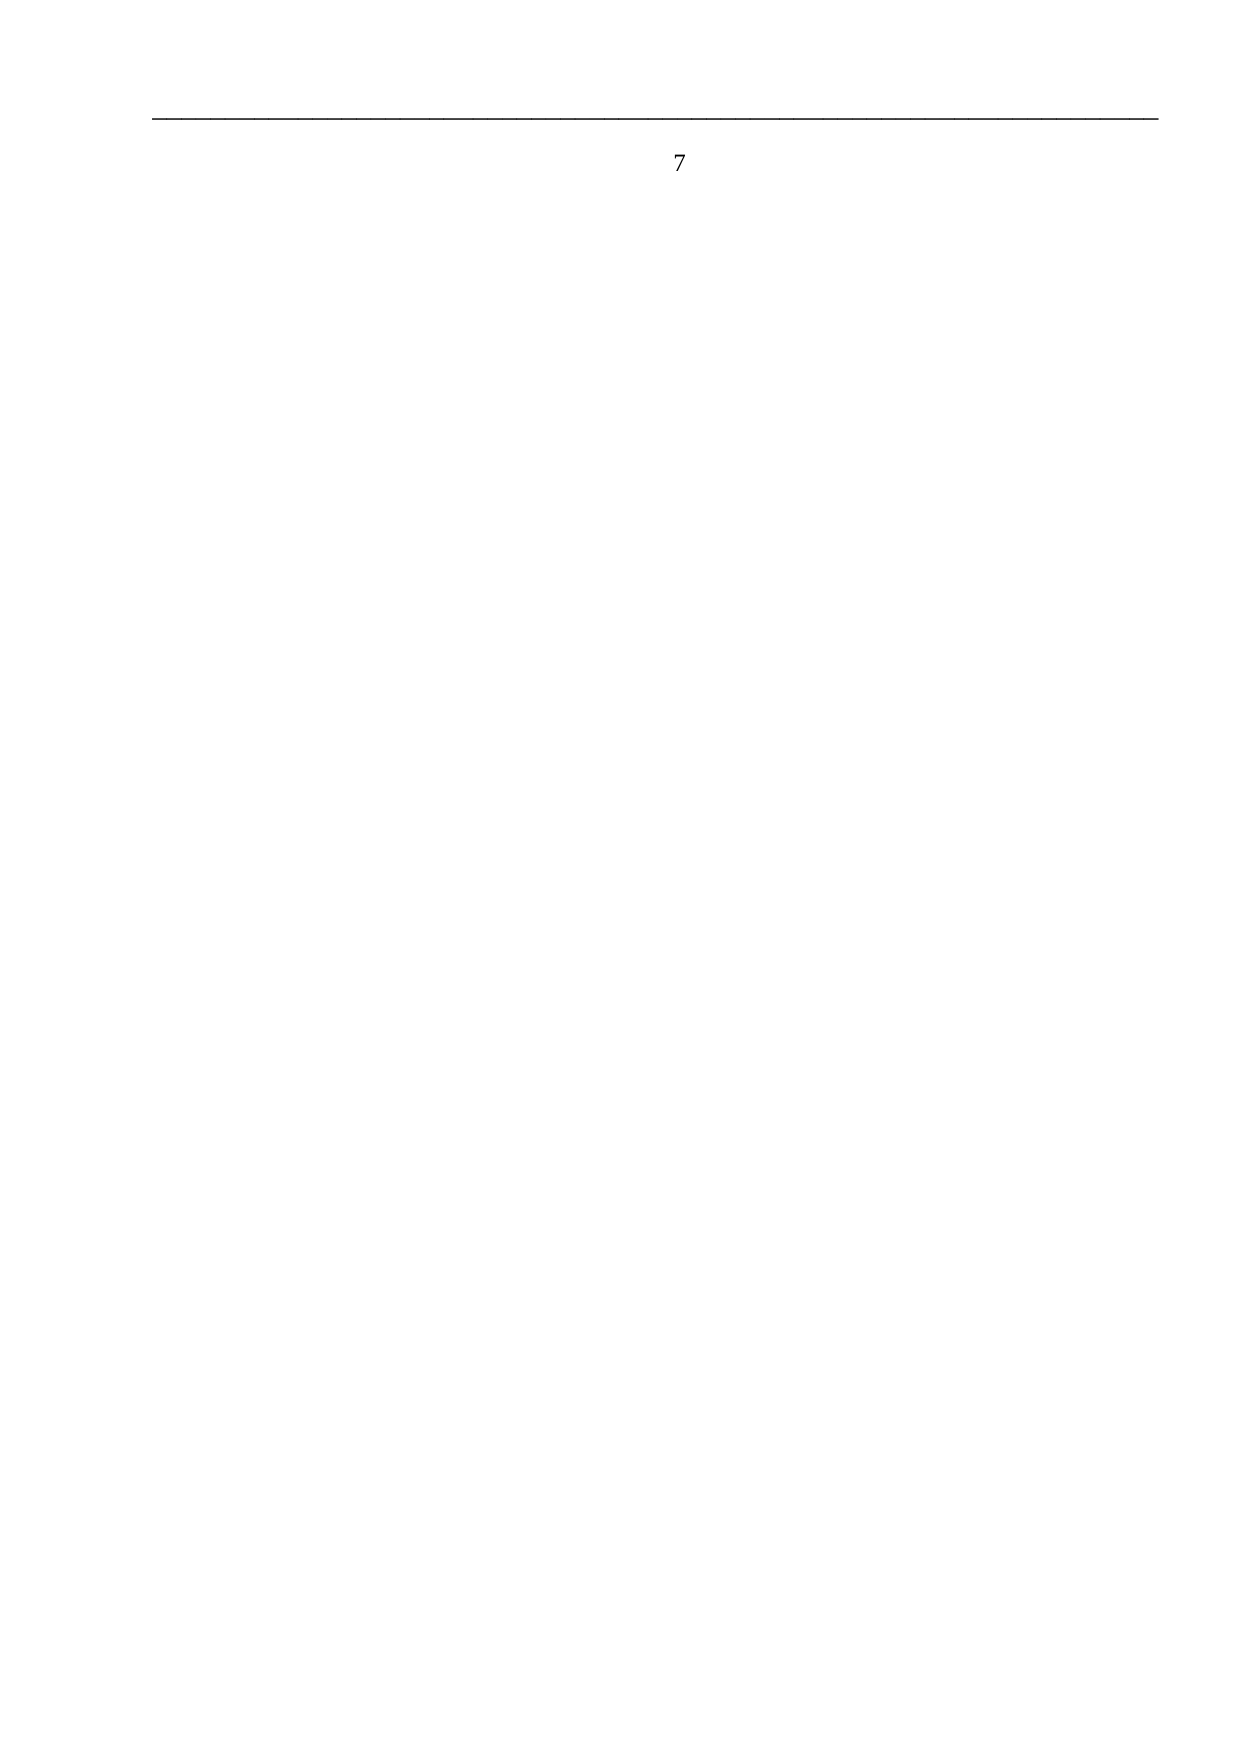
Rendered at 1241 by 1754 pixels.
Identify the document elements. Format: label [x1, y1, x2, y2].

text [152, 89, 1161, 123]
